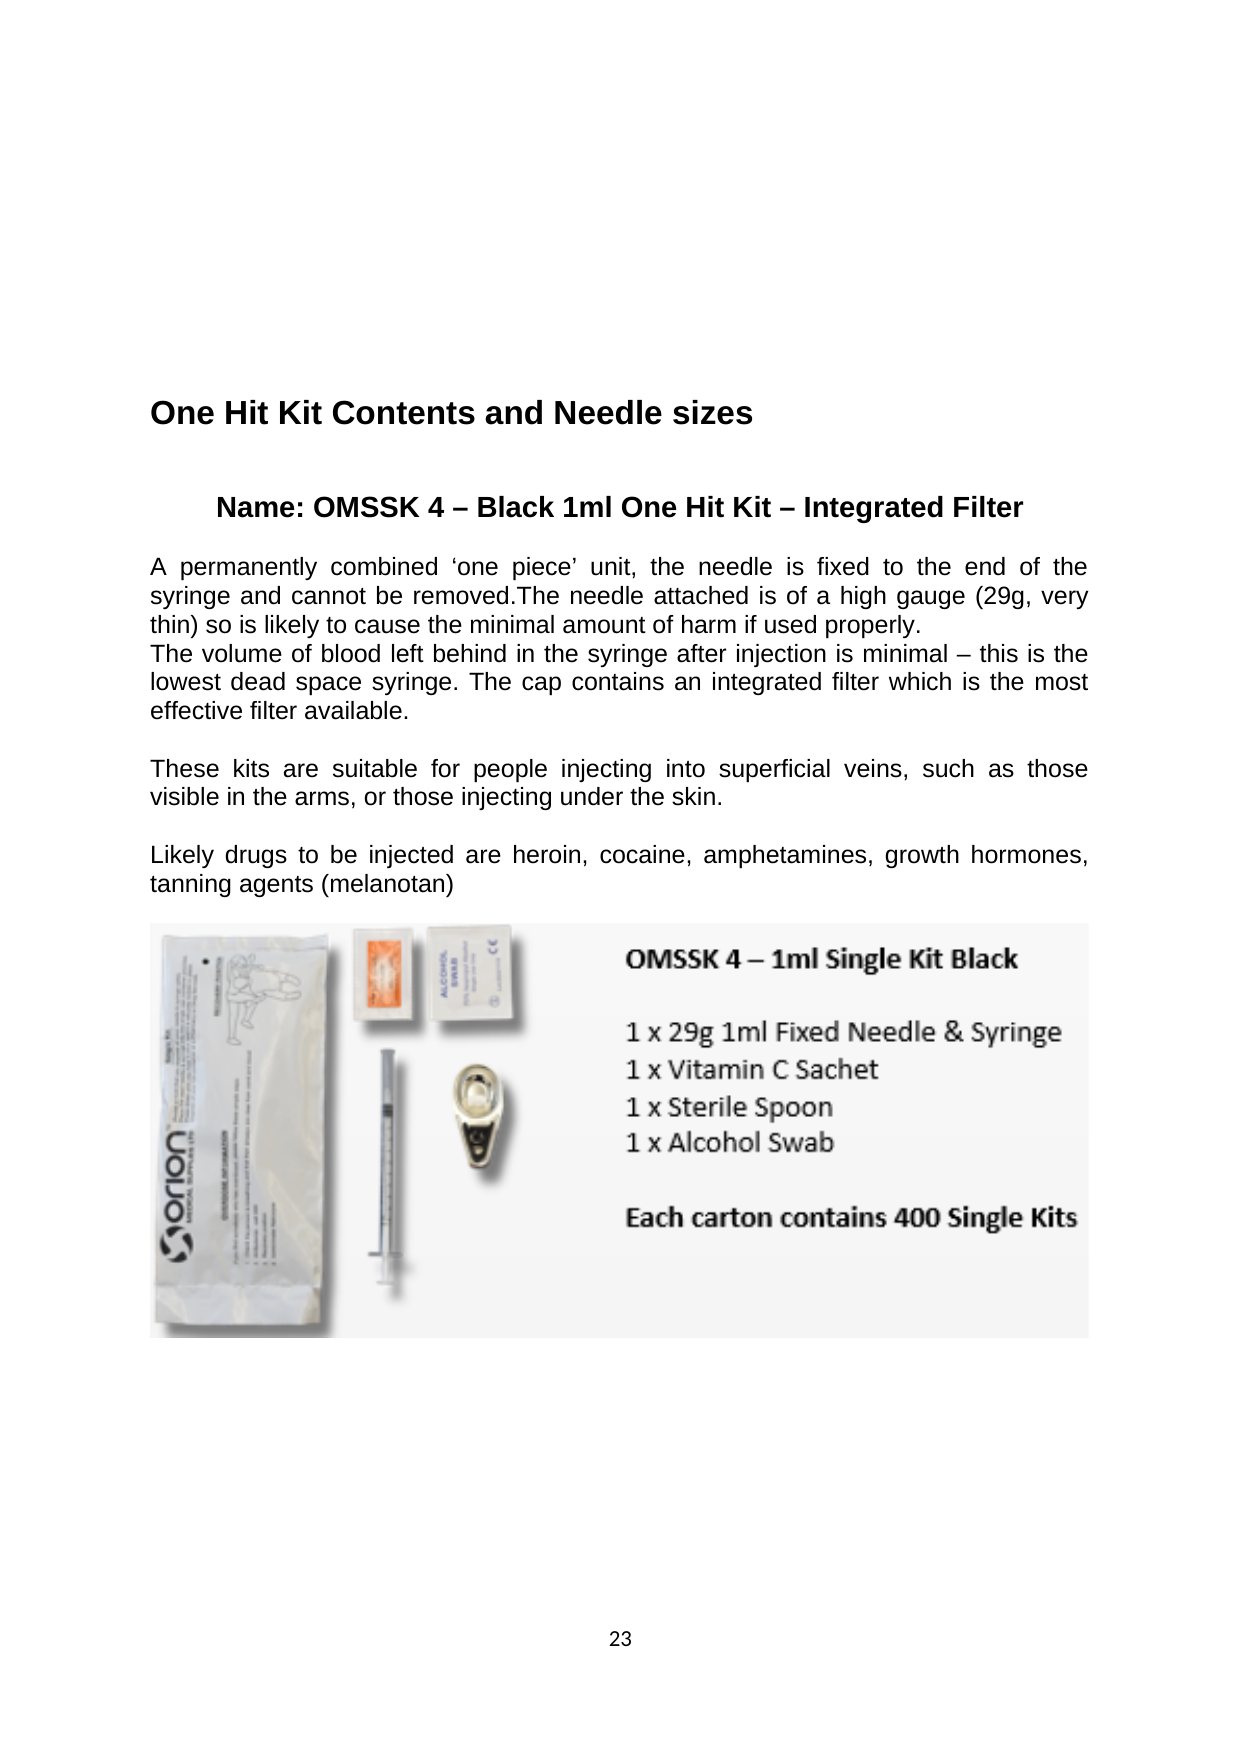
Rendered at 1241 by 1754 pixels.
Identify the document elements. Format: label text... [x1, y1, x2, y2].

picture [150, 923, 1089, 1338]
text These kits are suitable for people injecting into superficial veins, such as those visible in the arms, or those injecting under the skin. [150, 754, 1090, 811]
text Name: OMSSK 4 – Black 1ml One Hit Kit – Integrated Filter [150, 490, 1090, 524]
text The volume of blood left behind in the syringe after injection is minimal – this is the lowest dead space syringe. The cap contains an integrated filter which is the most effective filter available. [150, 639, 1090, 725]
text Likely drugs to be injected are heroin, cocaine, amphetamines, growth hormones, tanning agents (melanotan) [150, 840, 1090, 897]
subtitle One Hit Kit Contents and Needle sizes [150, 393, 1090, 431]
text A permanently combined ‘one piece’ unit, the needle is fixed to the end of the syringe and cannot be removed.The needle attached is of a high gauge (29g, very thin) so is likely to cause the minimal amount of harm if used properly. [150, 552, 1090, 639]
